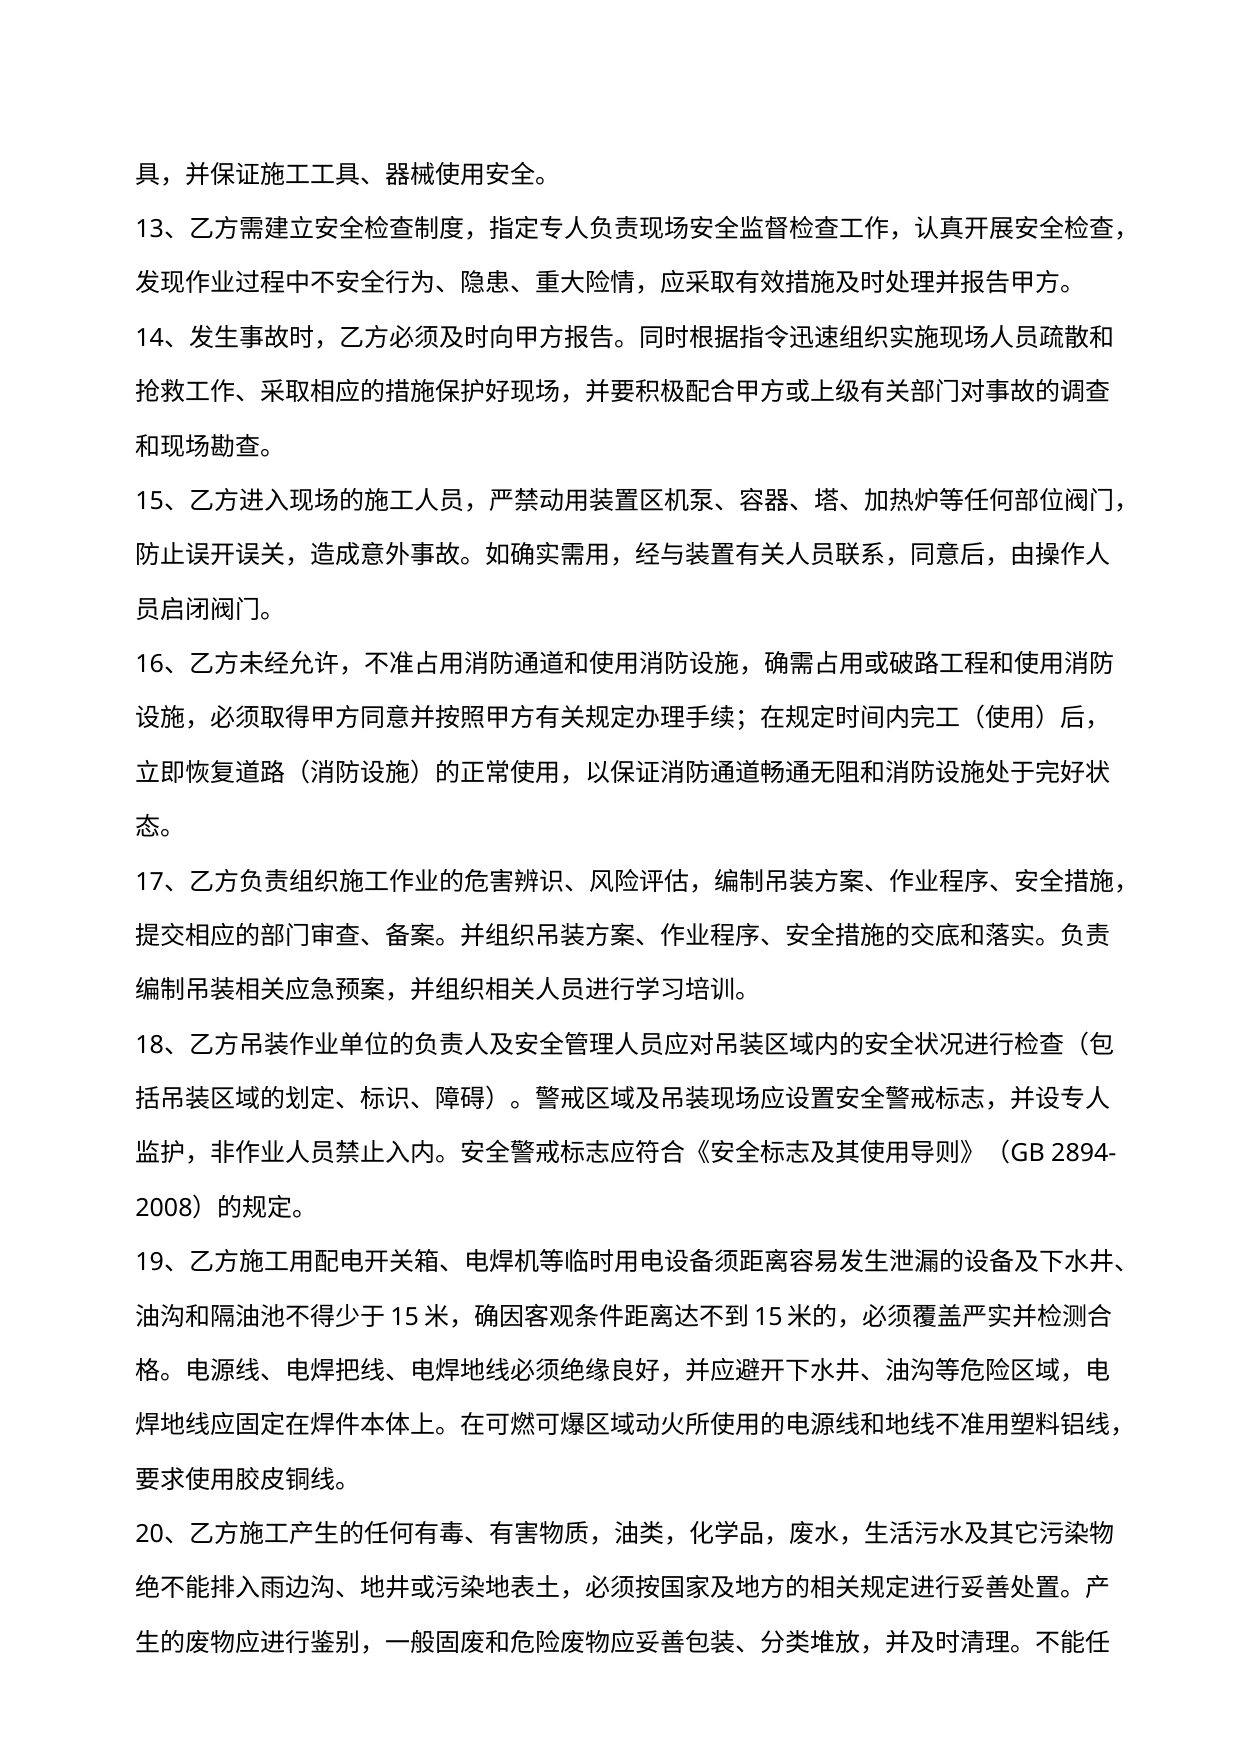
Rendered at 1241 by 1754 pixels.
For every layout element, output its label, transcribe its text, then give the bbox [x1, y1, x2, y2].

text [135, 154, 1123, 190]
text 13、乙方需建立安全检查制度，指定专人负责现场安全监督检查工作，认真开展安全检查，发现作业过程中不安全行为、隐患、重大险情，应采取有效措施及时处理并报告甲方。 [135, 208, 1123, 299]
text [135, 1513, 1123, 1658]
text 17、乙方负责组织施工作业的危害辨识、风险评估，编制吊装方案、作业程序、安全措施，提交相应的部门审查、备案。并组织吊装方案、作业程序、安全措施的交底和落实。负责编制吊装相关应急预案，并组织相关人员进行学习培训。 [135, 861, 1123, 1006]
text 18、乙方吊装作业单位的负责人及安全管理人员应对吊装区域内的安全状况进行检查（包括吊装区域的划定、标识、障碍）。警戒区域及吊装现场应设置安全警戒标志，并设专人监护，非作业人员禁止入内。安全警戒标志应符合《安全标志及其使用导则》（GB 2894-2008）的规定。 [135, 1024, 1123, 1223]
text 14、发生事故时，乙方必须及时向甲方报告。同时根据指令迅速组织实施现场人员疏散和抢救工作、采取相应的措施保护好现场，并要积极配合甲方或上级有关部门对事故的调查和现场勘查。 [135, 317, 1123, 462]
text 16、乙方未经允许，不准占用消防通道和使用消防设施，确需占用或破路工程和使用消防设施，必须取得甲方同意并按照甲方有关规定办理手续；在规定时间内完工（使用）后，立即恢复道路（消防设施）的正常使用，以保证消防通道畅通无阻和消防设施处于完好状态。 [135, 643, 1123, 843]
text 19、乙方施工用配电开关箱、电焊机等临时用电设备须距离容易发生泄漏的设备及下水井、油沟和隔油池不得少于15米，确因客观条件距离达不到15米的，必须覆盖严实并检测合格。电源线、电焊把线、电焊地线必须绝缘良好，并应避开下水井、油沟等危险区域，电焊地线应固定在焊件本体上。在可燃可爆区域动火所使用的电源线和地线不准用塑料铝线，要求使用胶皮铜线。 [135, 1242, 1123, 1495]
text 15、乙方进入现场的施工人员，严禁动用装置区机泵、容器、塔、加热炉等任何部位阀门，防止误开误关，造成意外事故。如确实需用，经与装置有关人员联系，同意后，由操作人员启闭阀门。 [135, 480, 1123, 625]
